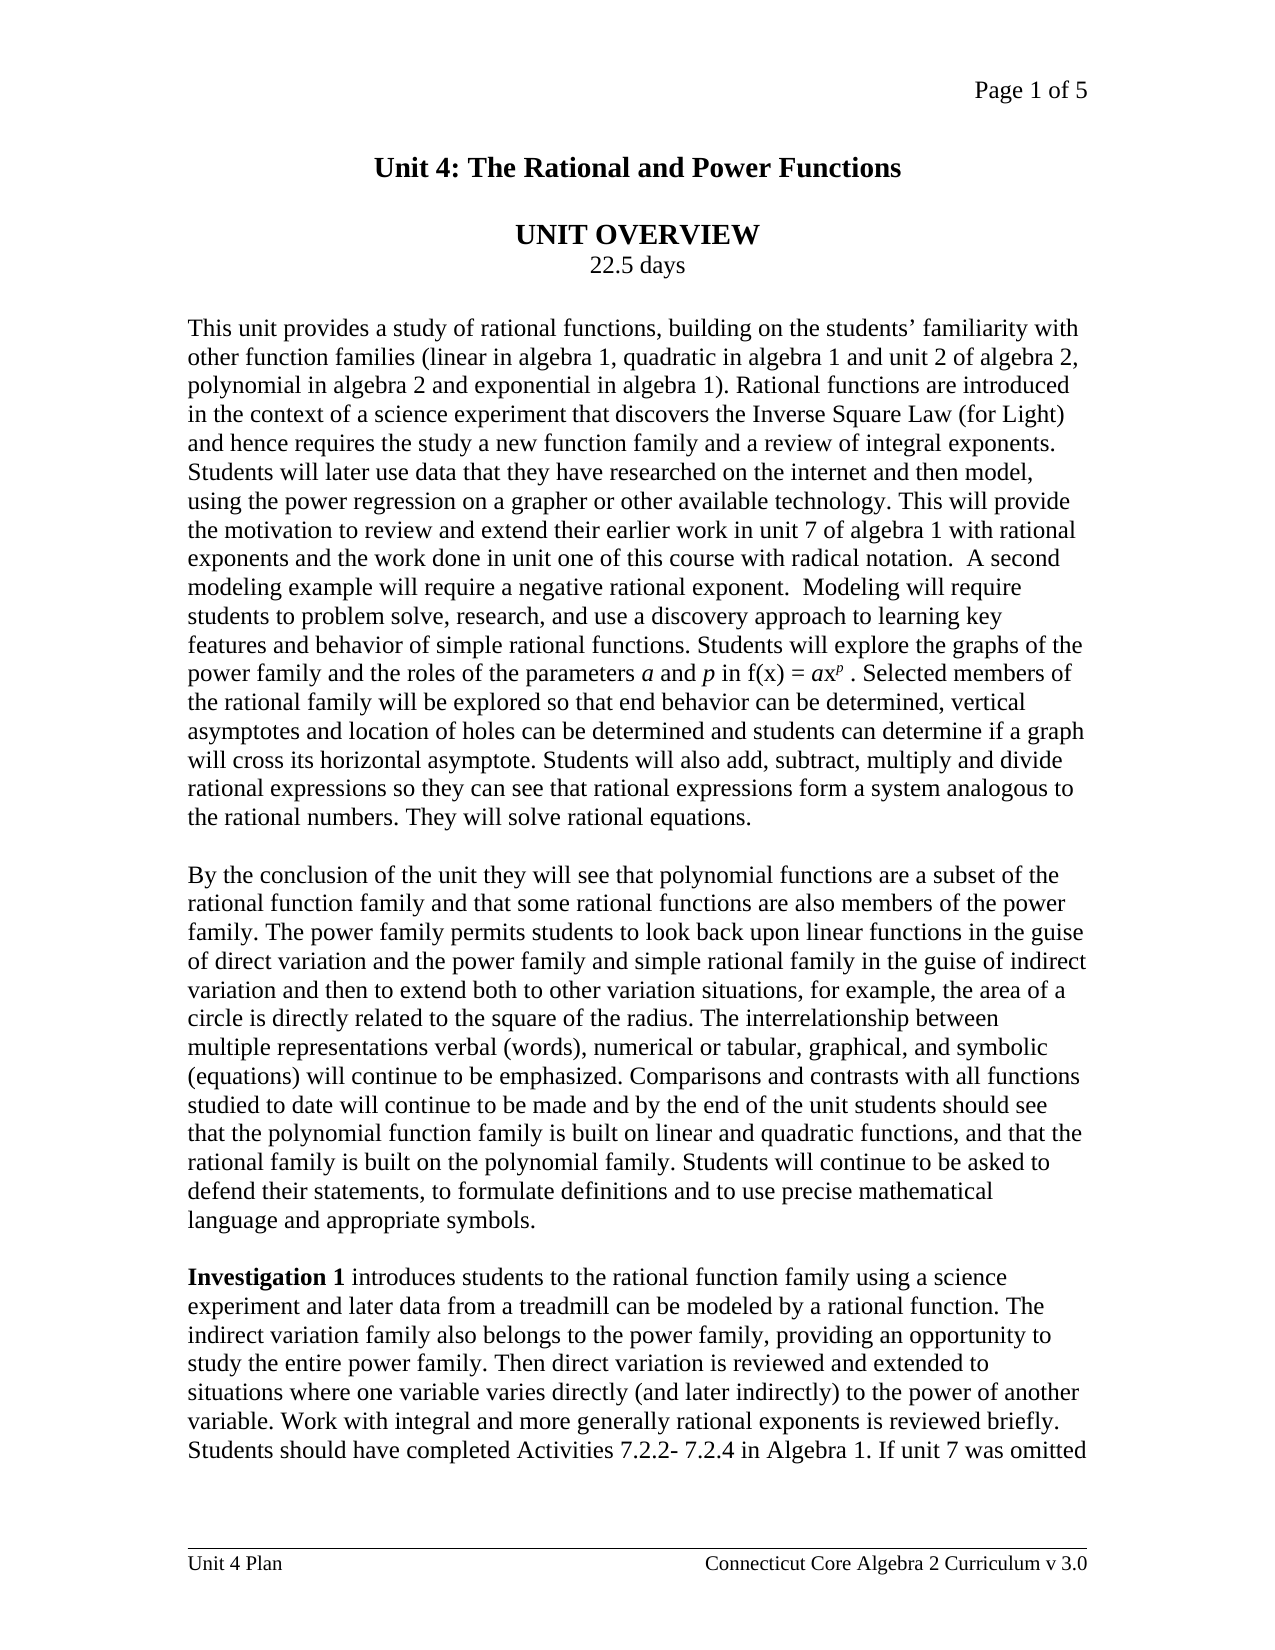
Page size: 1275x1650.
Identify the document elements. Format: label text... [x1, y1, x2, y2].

text By the conclusion of the unit they will see that polynomial functions are a subset of the rational function family and that some rational functions are also members of the power family. The power family permits students to look back upon linear functions in the guise of direct variation and the power family and simple rational family in the guise of indirect variation and then to extend both to other variation situations, for example, the area of a circle is directly related to the square of the radius. The interrelationship between multiple representations verbal (words), numerical or tabular, graphical, and symbolic (equations) will continue to be emphasized. Comparisons and contrasts with all functions studied to date will continue to be made and by the end of the unit students should see that the polynomial function family is built on linear and quadratic functions, and that the rational family is built on the polynomial family. Students will continue to be asked to defend their statements, to formulate definitions and to use precise mathematical language and appropriate symbols. [187, 860, 1087, 1233]
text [187, 1262, 1087, 1463]
text 22.5 days [187, 251, 1087, 279]
text UNIT OVERVIEW [187, 217, 1087, 251]
text Unit 4: The Rational and Power Functions [187, 150, 1087, 183]
text This unit provides a study of rational functions, building on the students’ familiarity with other function families (linear in algebra 1, quadratic in algebra 1 and unit 2 of algebra 2, polynomial in algebra 2 and exponential in algebra 1). Rational functions are introduced in the context of a science experiment that discovers the Inverse Square Law (for Light) and hence requires the study a new function family and a review of integral exponents. Students will later use data that they have researched on the internet and then model, using the power regression on a grapher or other available technology. This will provide the motivation to review and extend their earlier work in unit 7 of algebra 1 with rational exponents and the work done in unit one of this course with radical notation. A second modeling example will require a negative rational exponent. Modeling will require students to problem solve, research, and use a discovery approach to learning key features and behavior of simple rational functions. Students will explore the graphs of the power family and the roles of the parameters a and p in f(x) = axp . Selected members of the rational family will be explored so that end behavior can be determined, vertical asymptotes and location of holes can be determined and students can determine if a graph will cross its horizontal asymptote. Students will also add, subtract, multiply and divide rational expressions so they can see that rational expressions form a system analogous to the rational numbers. They will solve rational equations. [187, 313, 1087, 831]
